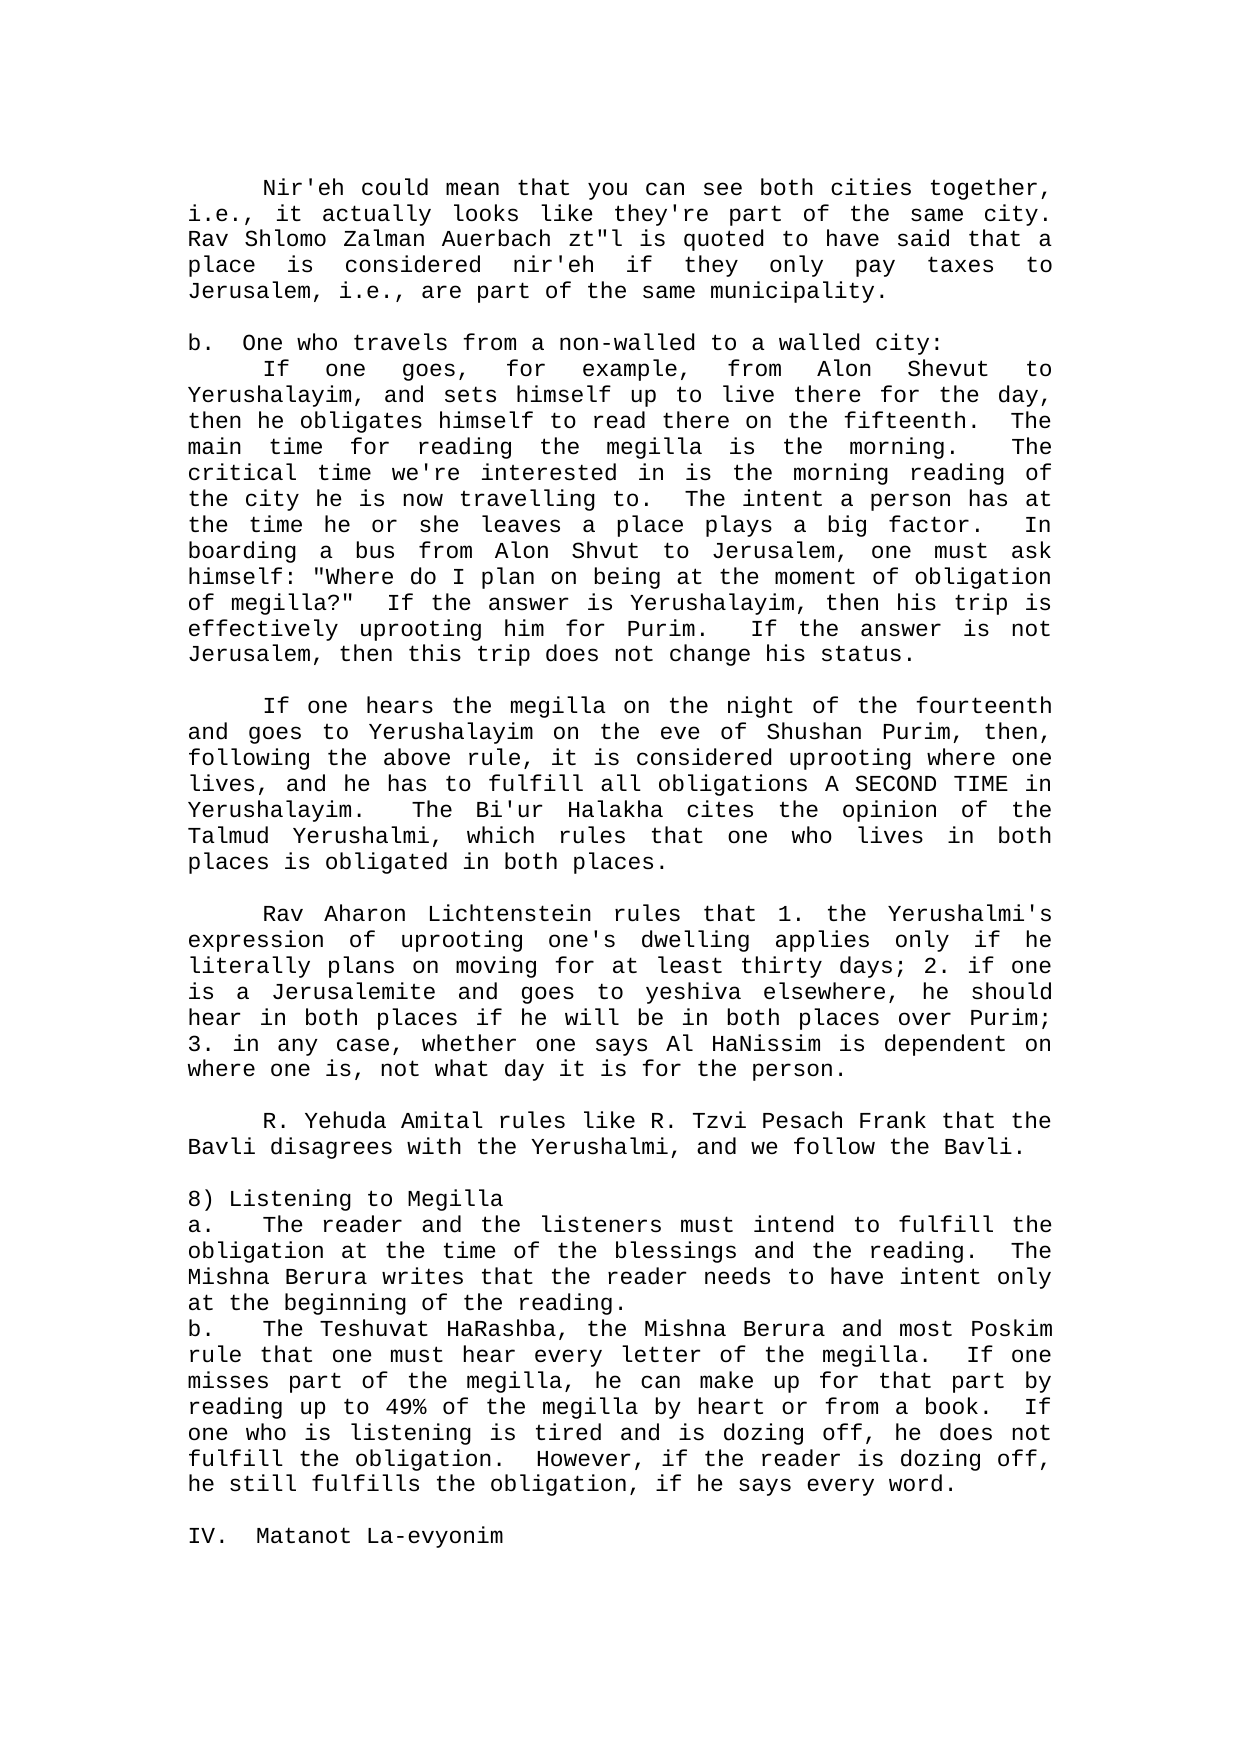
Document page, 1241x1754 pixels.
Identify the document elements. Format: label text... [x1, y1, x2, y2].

text a. The reader and the listeners must intend to fulfill the obligation at the time of the blessings and the reading. The Mishna Berura writes that the reader needs to have intent only at the beginning of the reading. [187, 1213, 1053, 1317]
text 8) Listening to Megilla [187, 1187, 1053, 1213]
text If one hears the megilla on the night of the fourteenth and goes to Yerushalayim on the eve of Shushan Purim, then, following the above rule, it is considered uprooting where one lives, and he has to fulfill all obligations A SECOND TIME in Yerushalayim. The Bi'ur Halakha cites the opinion of the Talmud Yerushalmi, which rules that one who lives in both places is obligated in both places. [187, 695, 1053, 876]
text IV. Matanot La-evyonim [187, 1525, 1053, 1551]
text b. The Teshuvat HaRashba, the Mishna Berura and most Poskim rule that one must hear every letter of the megilla. If one misses part of the megilla, he can make up for that part by reading up to 49% of the megilla by heart or from a book. If one who is listening is tired and is dozing off, he does not fulfill the obligation. However, if the reader is dozing off, he still fulfills the obligation, if he says every word. [187, 1317, 1053, 1499]
text If one goes, for example, from Alon Shevut to Yerushalayim, and sets himself up to live there for the day, then he obligates himself to read there on the fifteenth. The main time for reading the megilla is the morning. The critical time we're interested in is the morning reading of the city he is now travelling to. The intent a person has at the time he or she leaves a place plays a big factor. In boarding a bus from Alon Shvut to Jerusalem, one must ask himself: "Where do I plan on being at the moment of obligation of megilla?" If the answer is Yerushalayim, then his trip is effectively uprooting him for Purim. If the answer is not Jerusalem, then this trip does not change his status. [187, 357, 1053, 669]
text b. One who travels from a non-walled to a walled city: [187, 332, 1053, 357]
text Rav Aharon Lichtenstein rules that 1. the Yerushalmi's expression of uprooting one's dwelling applies only if he literally plans on moving for at least thirty days; 2. if one is a Jerusalemite and goes to yeshiva elsewhere, he should hear in both places if he will be in both places over Purim; 3. in any case, whether one says Al HaNissim is dependent on where one is, not what day it is for the person. [187, 902, 1053, 1084]
text Nir'eh could mean that you can see both cities together, i.e., it actually looks like they're part of the same city. Rav Shlomo Zalman Auerbach zt"l is quoted to have said that a place is considered nir'eh if they only pay taxes to Jerusalem, i.e., are part of the same municipality. [187, 176, 1053, 306]
text R. Yehuda Amital rules like R. Tzvi Pesach Frank that the Bavli disagrees with the Yerushalmi, and we follow the Bavli. [187, 1110, 1053, 1162]
